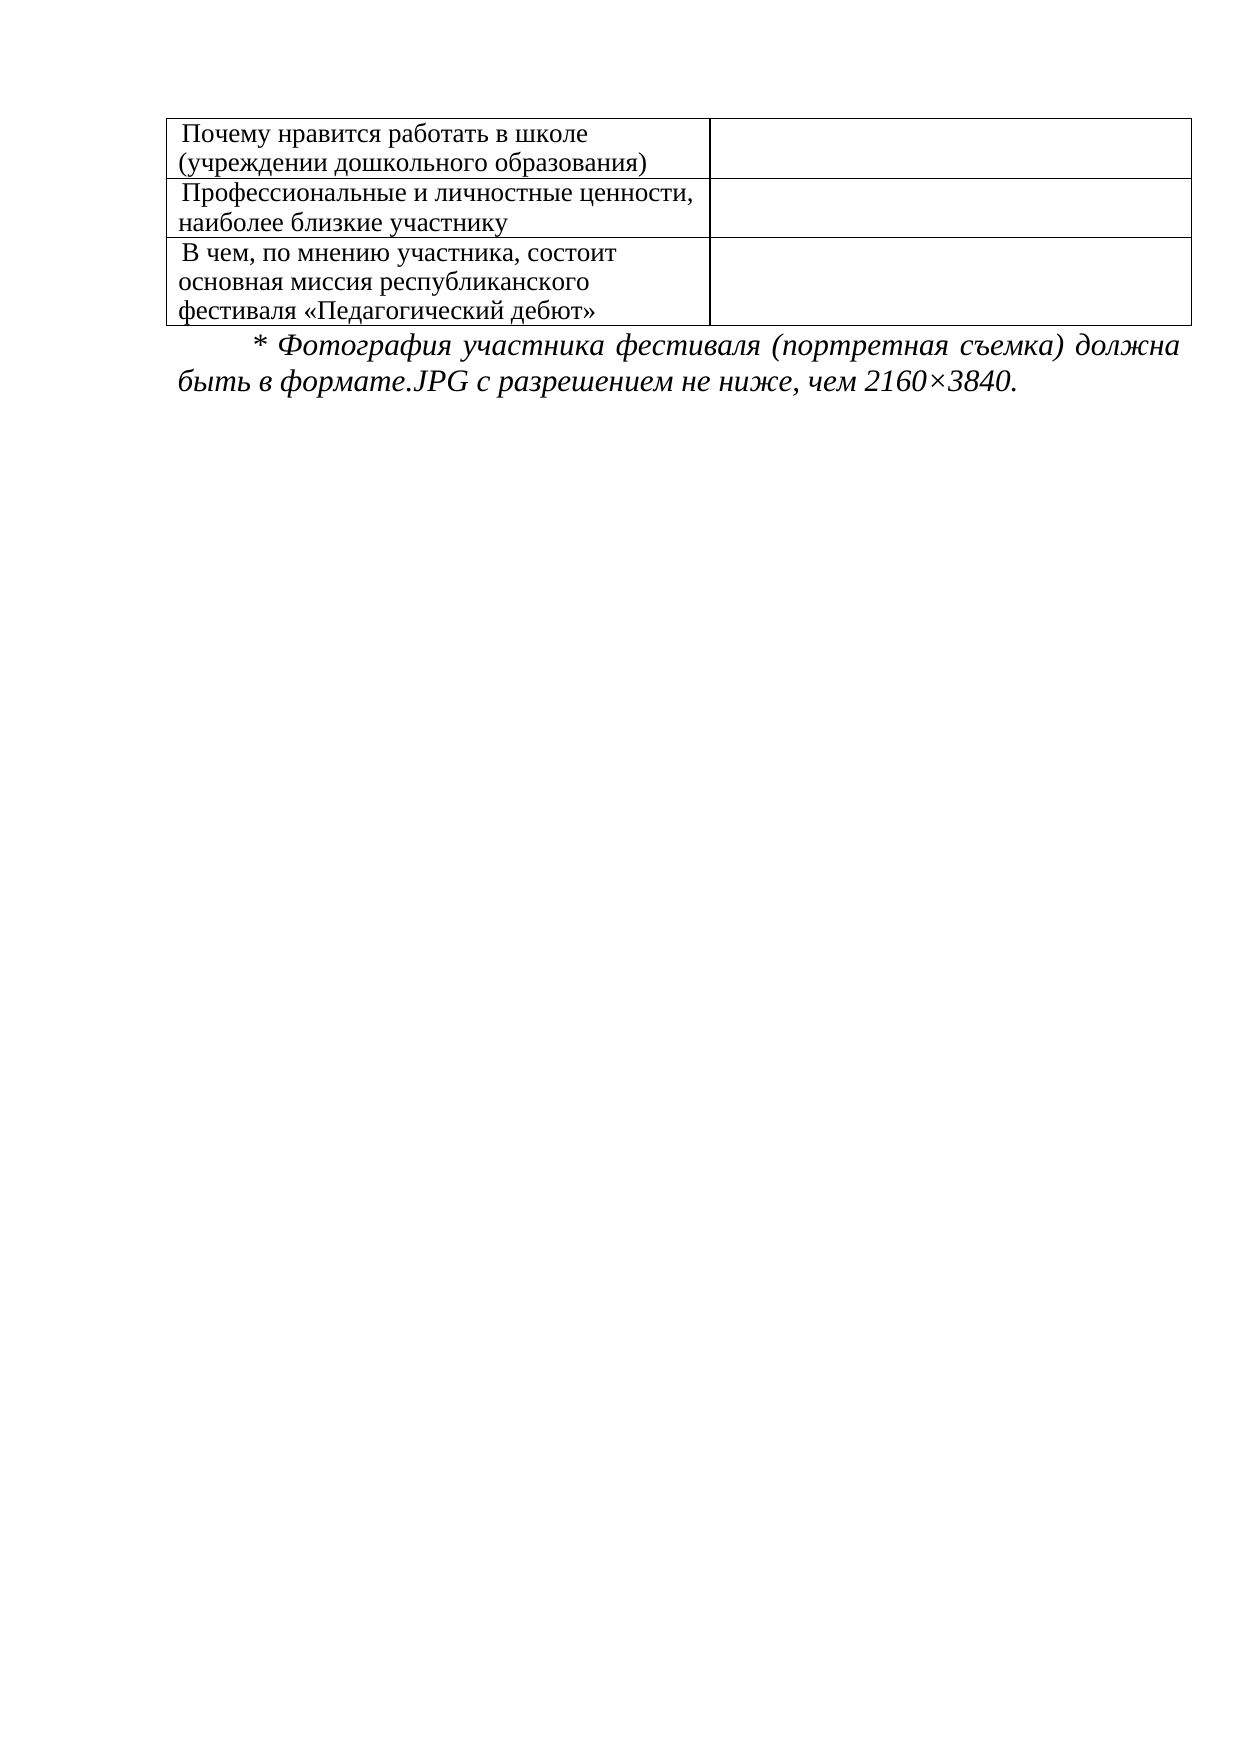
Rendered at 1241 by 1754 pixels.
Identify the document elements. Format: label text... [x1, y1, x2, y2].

table_cell В чем, по мнению участника, состоит основная миссия республиканского фестиваля «Педагогический дебют» [167, 238, 709, 325]
table_cell [711, 238, 1191, 325]
table_cell Почему нравится работать в школе (учреждении дошкольного образования) [167, 119, 709, 177]
text * Фотография участника фестиваля (портретная съемка) должна быть в формате.JPG с разрешением не ниже, чем 2160×3840. [177, 326, 1181, 398]
table_cell [711, 119, 1191, 177]
table_cell Профессиональные и личностные ценности, наиболее близкие участнику [167, 179, 709, 237]
table_cell [711, 179, 1191, 237]
